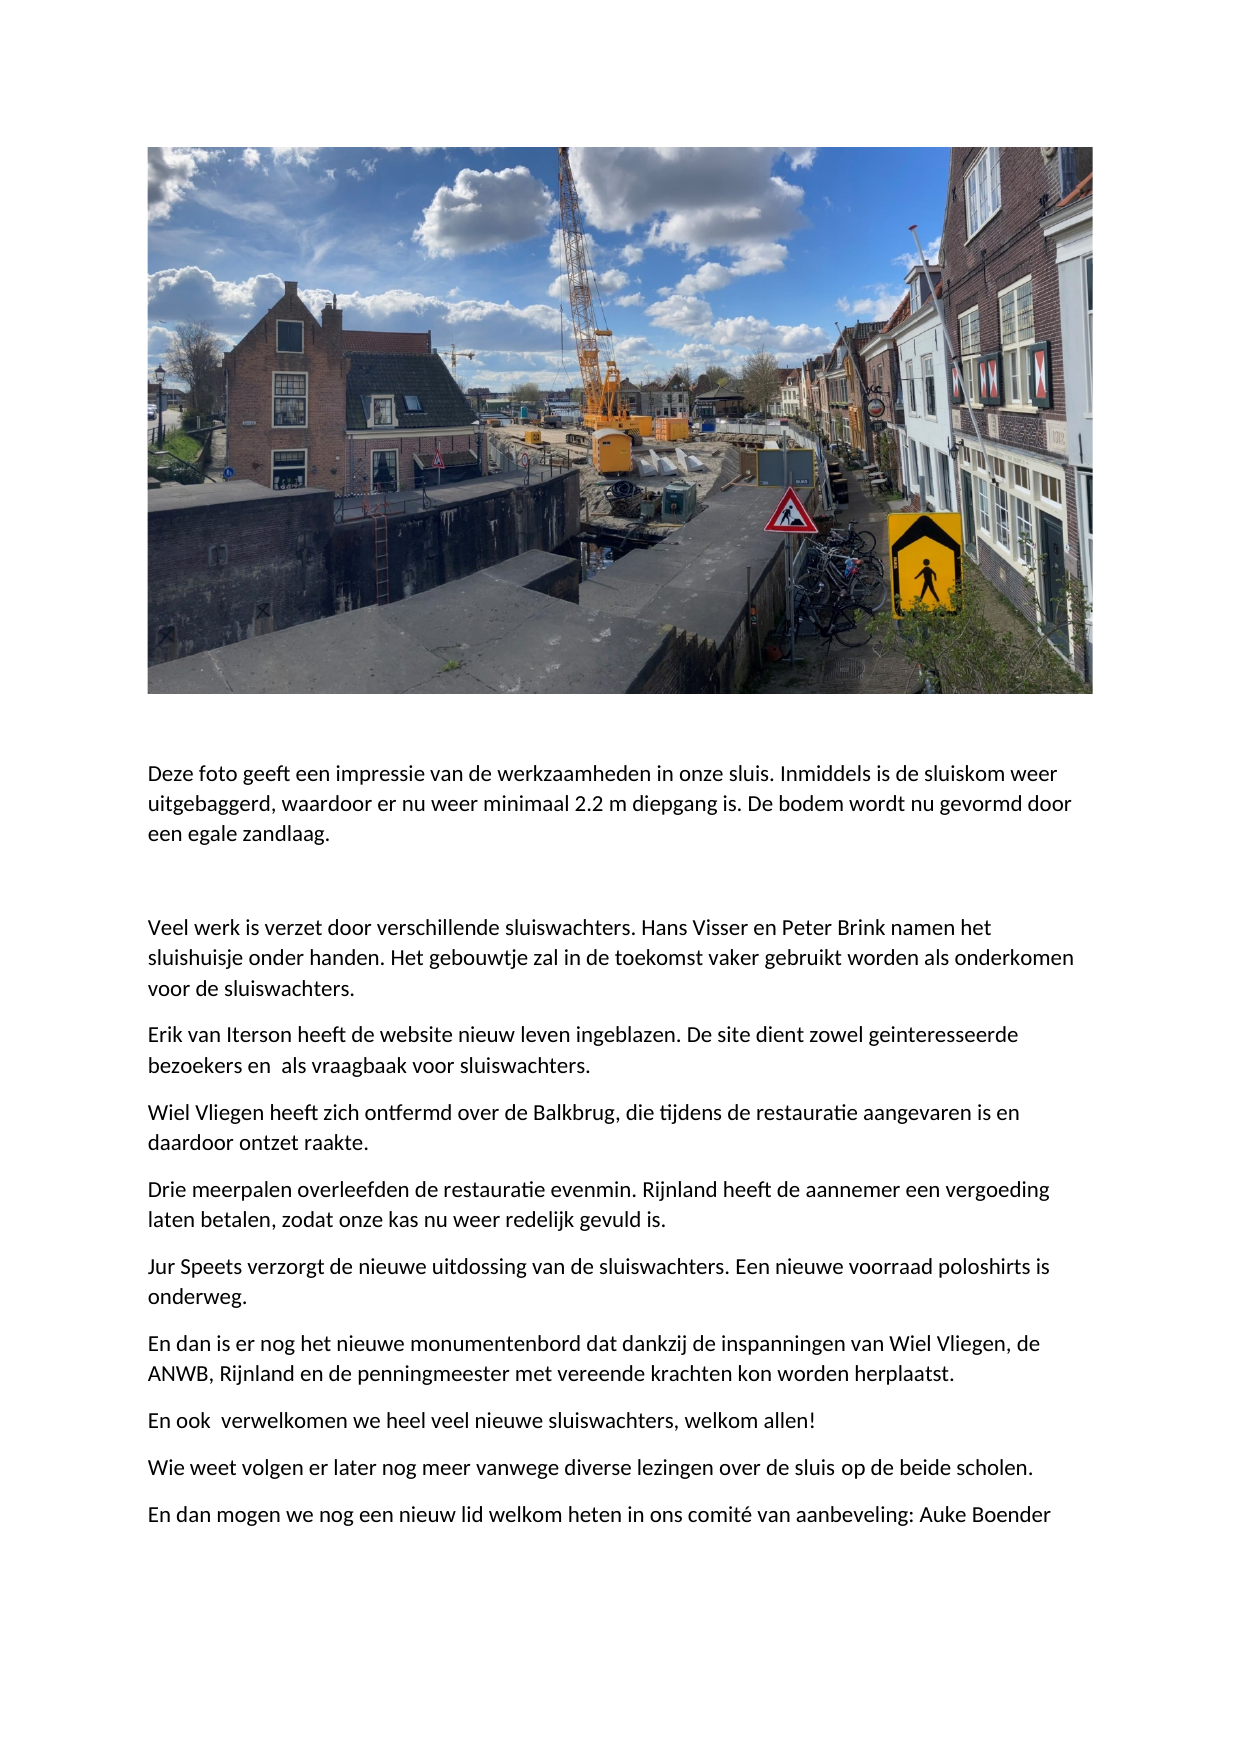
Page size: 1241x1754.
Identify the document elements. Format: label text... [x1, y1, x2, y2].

text En dan is er nog het nieuwe monumentenbord dat dankzij de inspanningen van Wiel Vliegen, de ANWB, Rijnland en de penningmeester met vereende krachten kon worden herplaatst. [148, 1329, 1093, 1387]
text Wiel Vliegen heeft zich ontfermd over de Balkbrug, die tijdens de restauratie aangevaren is en daardoor ontzet raakte. [148, 1098, 1093, 1156]
text En ook verwelkomen we heel veel nieuwe sluiswachters, welkom allen! [148, 1406, 1093, 1434]
text Veel werk is verzet door verschillende sluiswachters. Hans Visser en Peter Brink namen het sluishuisje onder handen. Het gebouwtje zal in de toekomst vaker gebruikt worden als onderkomen voor de sluiswachters. [148, 913, 1093, 1002]
text Wie weet volgen er later nog meer vanwege diverse lezingen over de sluis op de beide scholen. [148, 1453, 1093, 1481]
text Erik van Iterson heeft de website nieuw leven ingeblazen. De site dient zowel geinteresseerde bezoekers en als vraagbaak voor sluiswachters. [148, 1021, 1093, 1079]
text En dan mogen we nog een nieuw lid welkom heten in ons comité van aanbeveling: Auke Boender [148, 1500, 1093, 1528]
text Drie meerpalen overleefden de restauratie evenmin. Rijnland heeft de aannemer een vergoeding laten betalen, zodat onze kas nu weer redelijk gevuld is. [148, 1175, 1093, 1233]
text Deze foto geeft een impressie van de werkzaamheden in onze sluis. Inmiddels is de sluiskom weer uitgebaggerd, waardoor er nu weer minimaal 2.2 m diepgang is. De bodem wordt nu gevormd door een egale zandlaag. [148, 759, 1093, 847]
text Jur Speets verzorgt de nieuwe uitdossing van de sluiswachters. Een nieuwe voorraad poloshirts is onderweg. [148, 1252, 1093, 1310]
picture [147, 147, 1093, 694]
